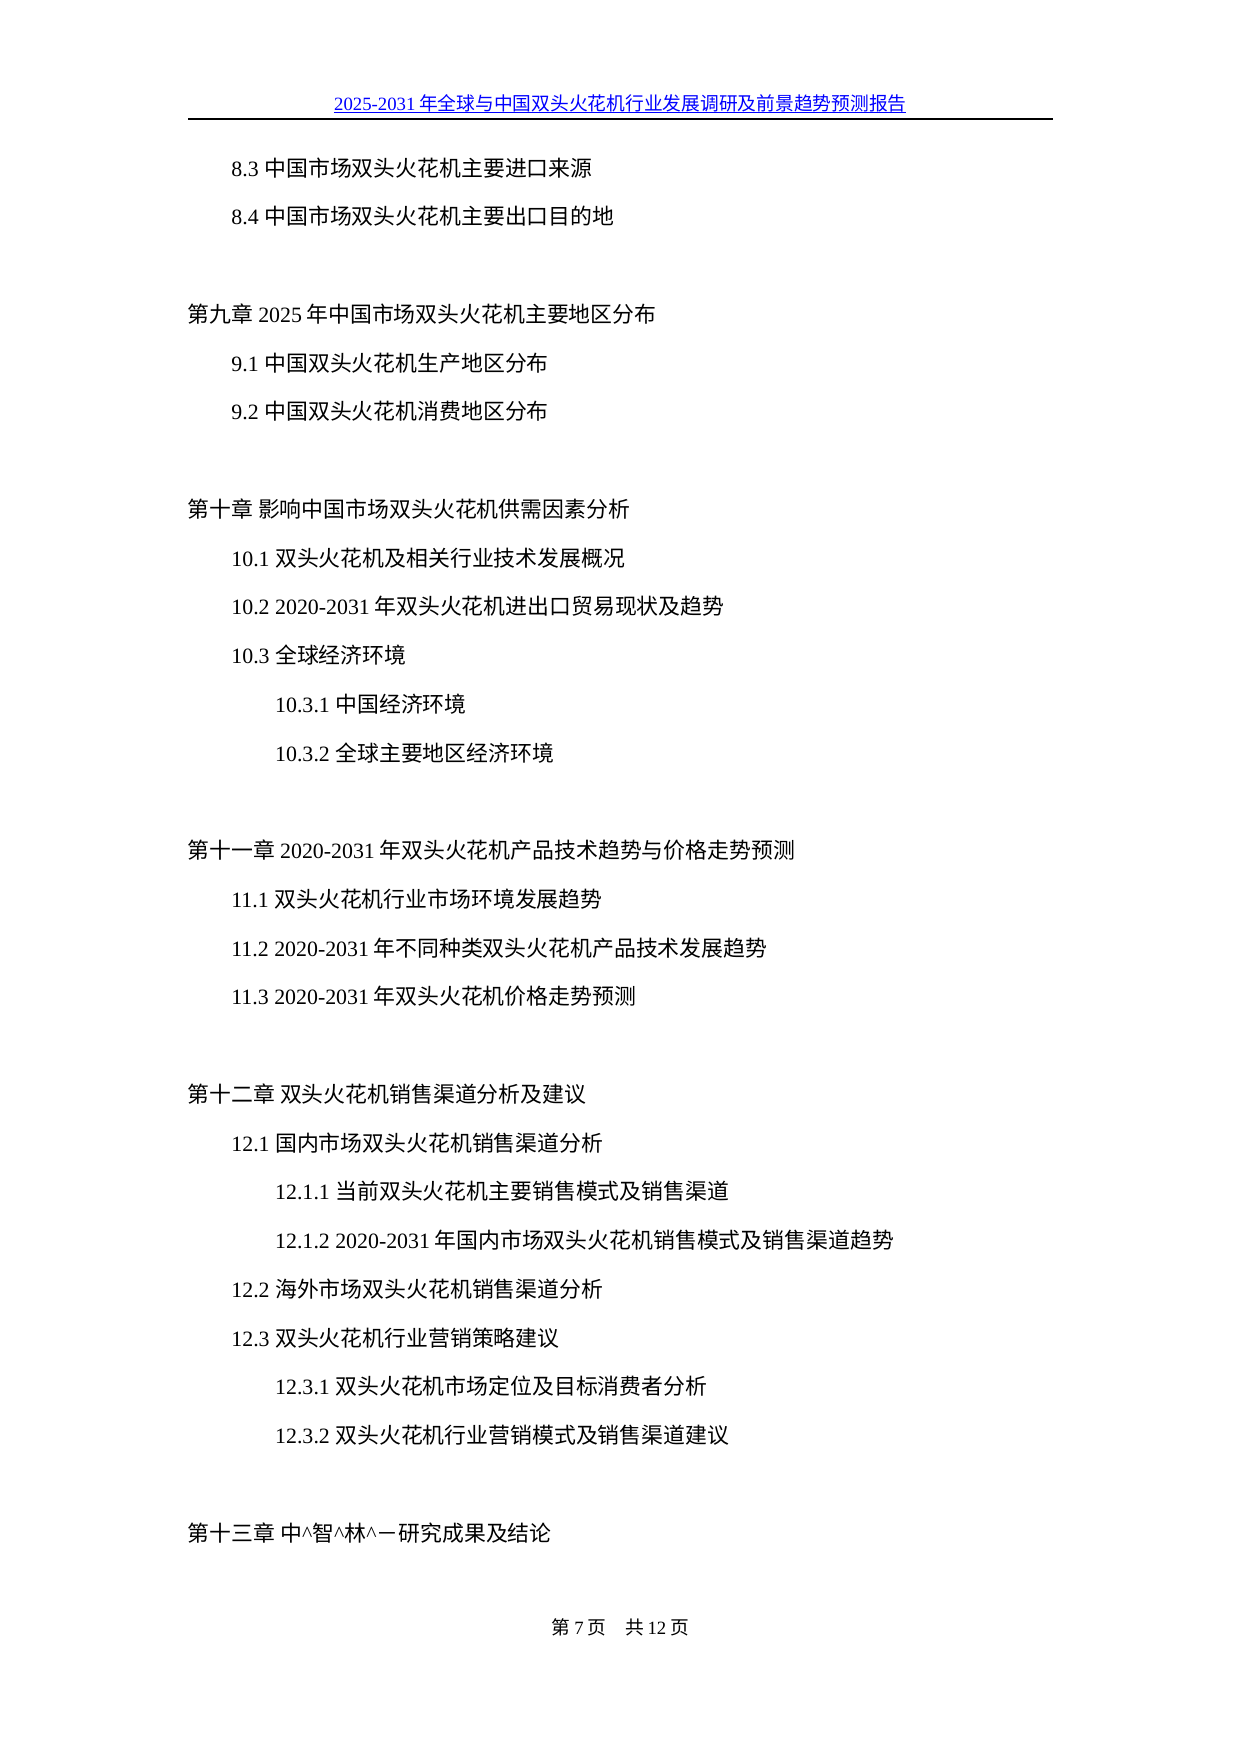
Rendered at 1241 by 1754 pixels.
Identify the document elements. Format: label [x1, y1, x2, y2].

text [187, 150, 1053, 1548]
